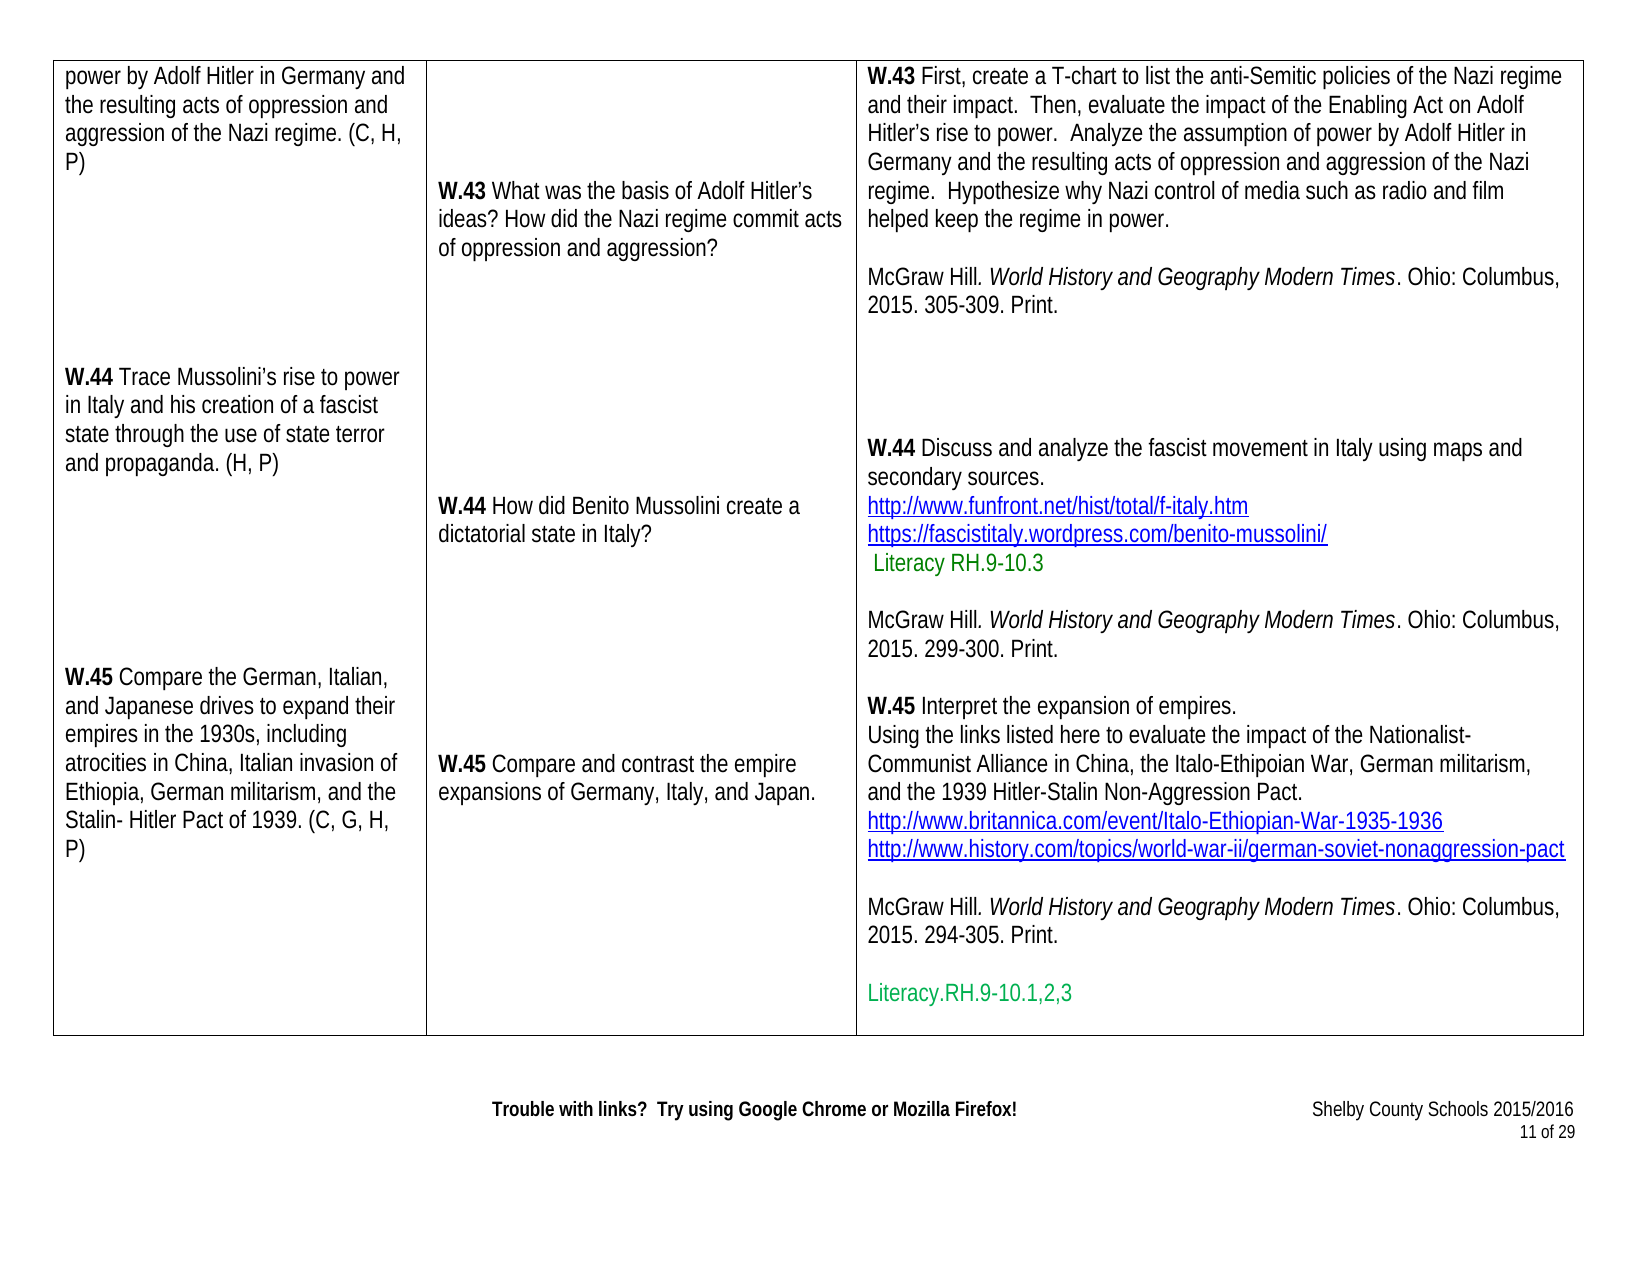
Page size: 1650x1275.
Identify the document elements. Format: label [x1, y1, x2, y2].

table_cell [54, 61, 426, 1035]
table_cell [857, 61, 1583, 1035]
table_cell [427, 61, 856, 1035]
